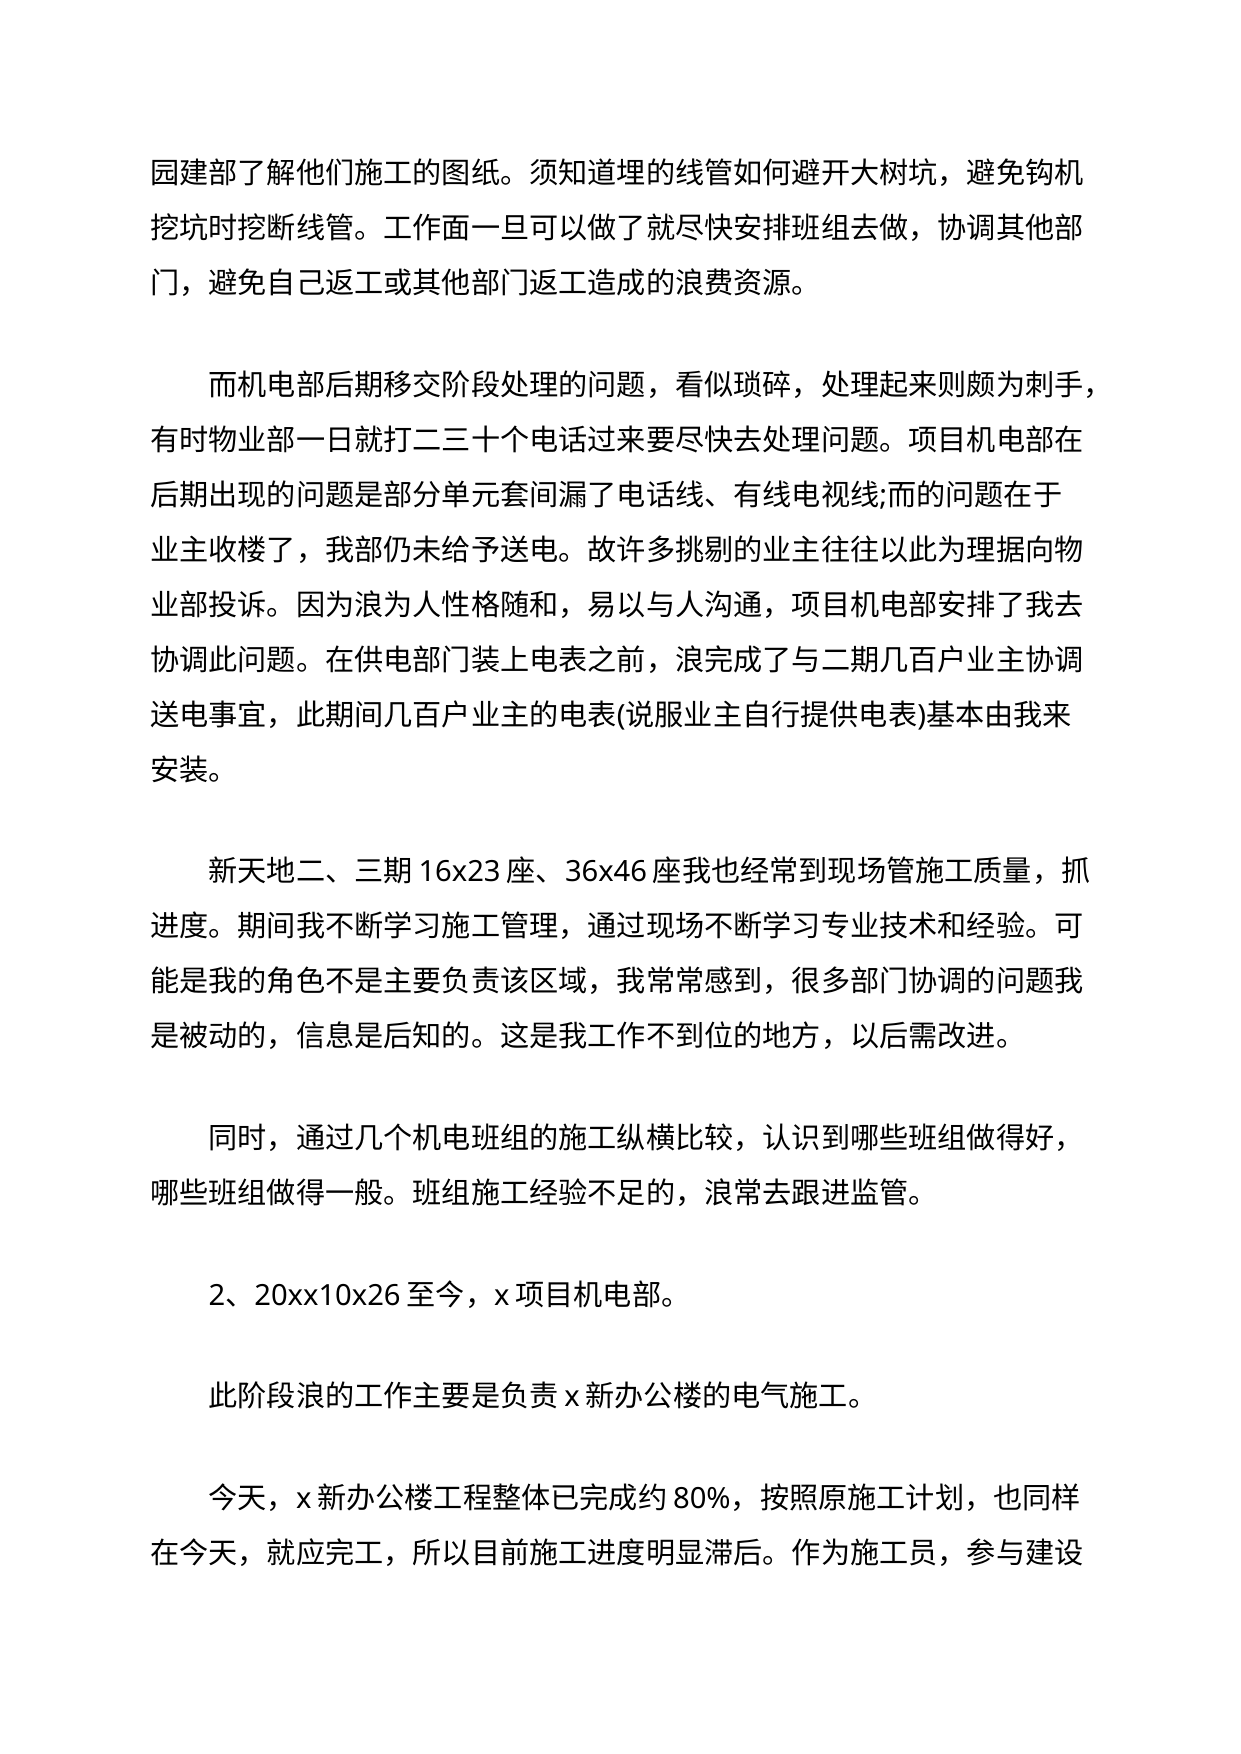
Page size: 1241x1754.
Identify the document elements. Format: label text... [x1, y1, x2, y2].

text 2、20xx10x26至今，x项目机电部。 [150, 1271, 1090, 1313]
text 而机电部后期移交阶段处理的问题，看似琐碎，处理起来则颇为刺手，有时物业部一日就打二三十个电话过来要尽快去处理问题。项目机电部在后期出现的问题是部分单元套间漏了电话线、有线电视线;而的问题在于业主收楼了，我部仍未给予送电。故许多挑剔的业主往往以此为理据向物业部投诉。因为浪为人性格随和，易以与人沟通，项目机电部安排了我去协调此问题。在供电部门装上电表之前，浪完成了与二期几百户业主协调送电事宜，此期间几百户业主的电表(说服业主自行提供电表)基本由我来安装。 [150, 362, 1090, 788]
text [150, 1475, 1090, 1572]
text 同时，通过几个机电班组的施工纵横比较，认识到哪些班组做得好，哪些班组做得一般。班组施工经验不足的，浪常去跟进监管。 [150, 1114, 1090, 1212]
text 新天地二、三期16x23座、36x46座我也经常到现场管施工质量，抓进度。期间我不断学习施工管理，通过现场不断学习专业技术和经验。可能是我的角色不是主要负责该区域，我常常感到，很多部门协调的问题我是被动的，信息是后知的。这是我工作不到位的地方，以后需改进。 [150, 848, 1090, 1055]
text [150, 150, 1090, 302]
text 此阶段浪的工作主要是负责x新办公楼的电气施工。 [150, 1373, 1090, 1415]
